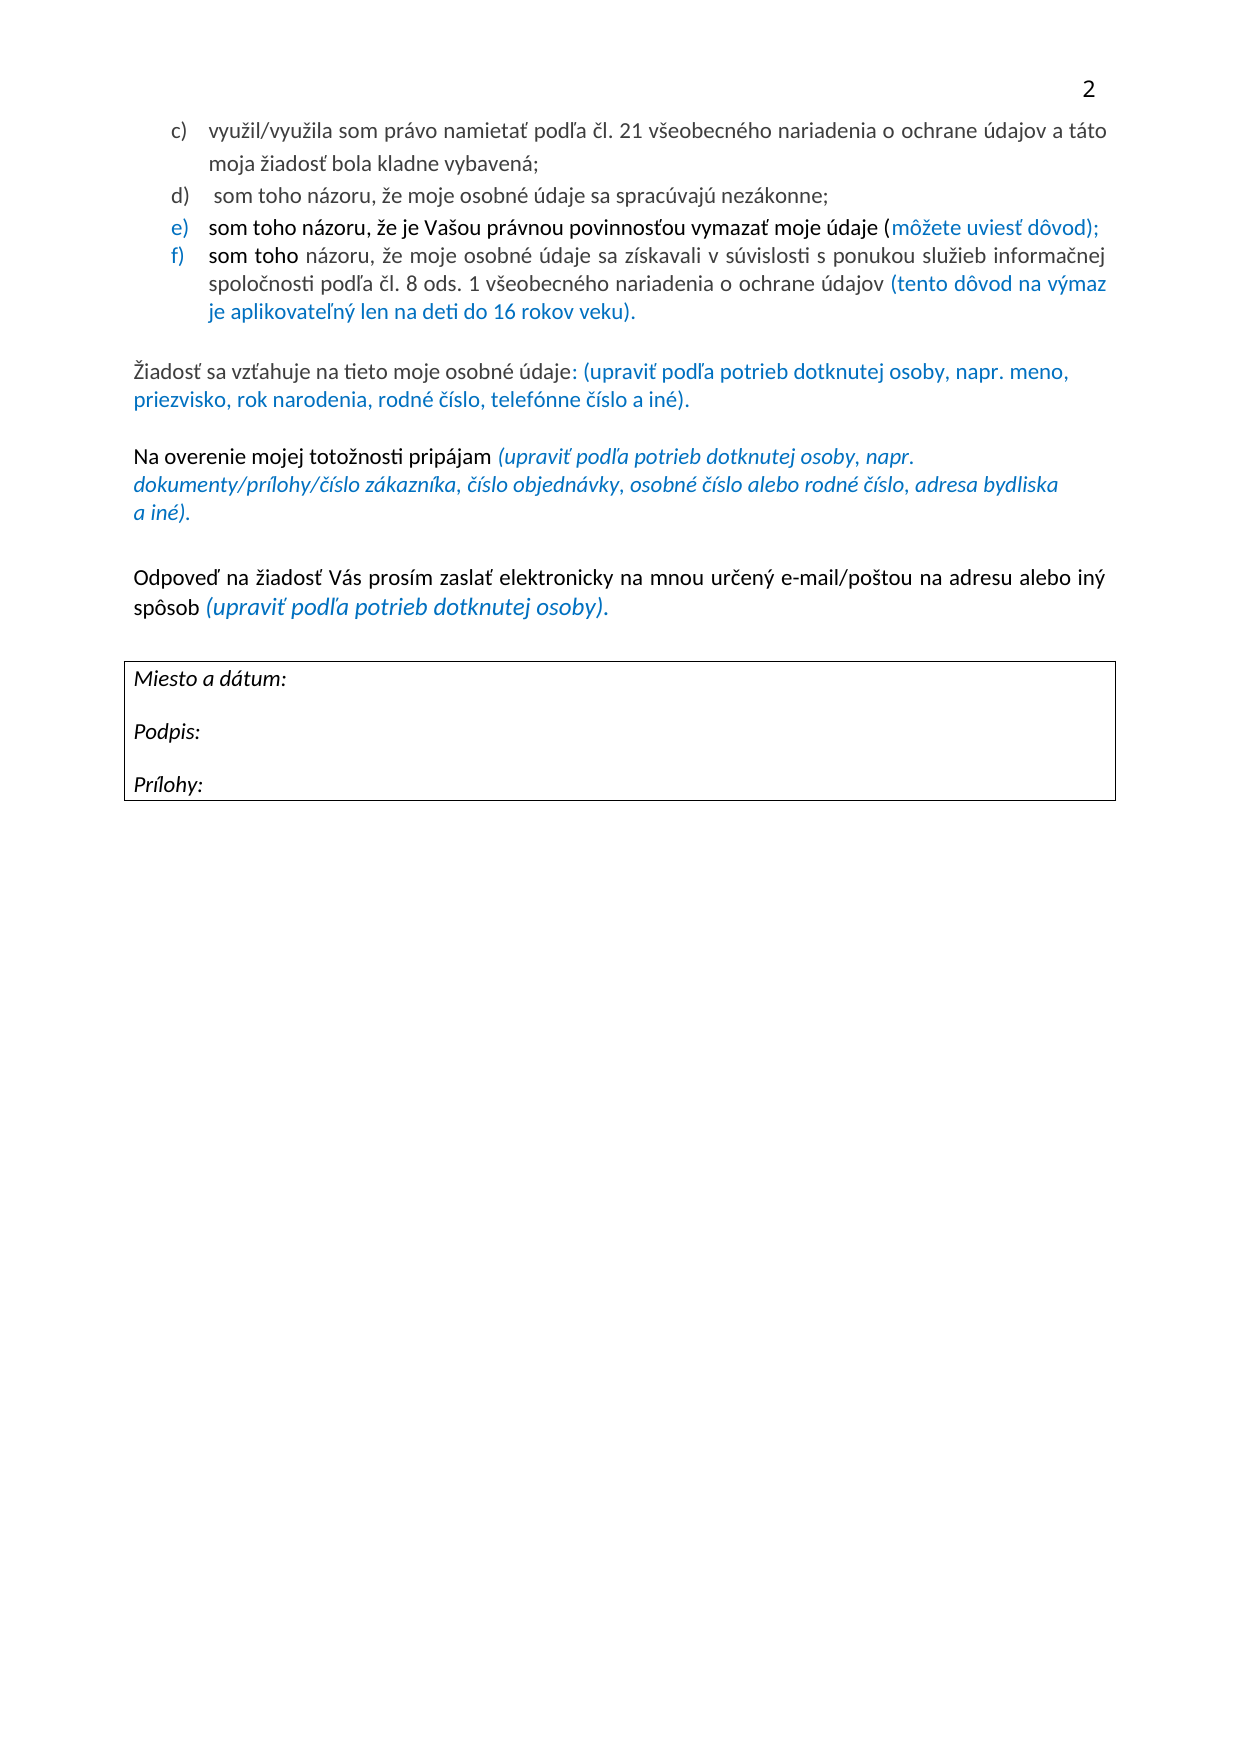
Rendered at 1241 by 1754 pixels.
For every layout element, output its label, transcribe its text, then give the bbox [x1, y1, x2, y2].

list som toho názoru, že moje osobné údaje sa spracúvajú nezákonne; [171, 181, 1107, 209]
list využil/využila som právo namietať podľa čl. 21 všeobecného nariadenia o ochrane údajov a táto moja žiadosť bola kladne vybavená; [171, 117, 1107, 177]
text Žiadosť sa vzťahuje na tieto moje osobné údaje: (upraviť podľa potrieb dotknutej osoby, napr. meno, priezvisko, rok narodenia, rodné číslo, telefónne číslo a iné). [133, 357, 1107, 413]
text Odpoveď na žiadosť Vás prosím zaslať elektronicky na mnou určený e-mail/poštou na adresu alebo iný spôsob (upraviť podľa potrieb dotknutej osoby). [133, 563, 1107, 622]
text Prílohy: [125, 767, 1115, 800]
text Na overenie mojej totožnosti pripájam (upraviť podľa potrieb dotknutej osoby, napr. dokumenty/prílohy/číslo zákazníka, číslo objednávky, osobné číslo alebo rodné číslo, adresa bydliska a iné). [133, 442, 1107, 526]
list som toho názoru, že je Vašou právnou povinnosťou vymazať moje údaje (môžete uviesť dôvod); [171, 213, 1107, 241]
list som toho názoru, že moje osobné údaje sa získavali v súvislosti s ponukou služieb informačnej spoločnosti podľa čl. 8 ods. 1 všeobecného nariadenia o ochrane údajov (tento dôvod na výmaz je aplikovateľný len na deti do 16 rokov veku). [171, 241, 1107, 325]
text Miesto a dátum: [125, 662, 1115, 692]
text Podpis: [125, 714, 1115, 745]
